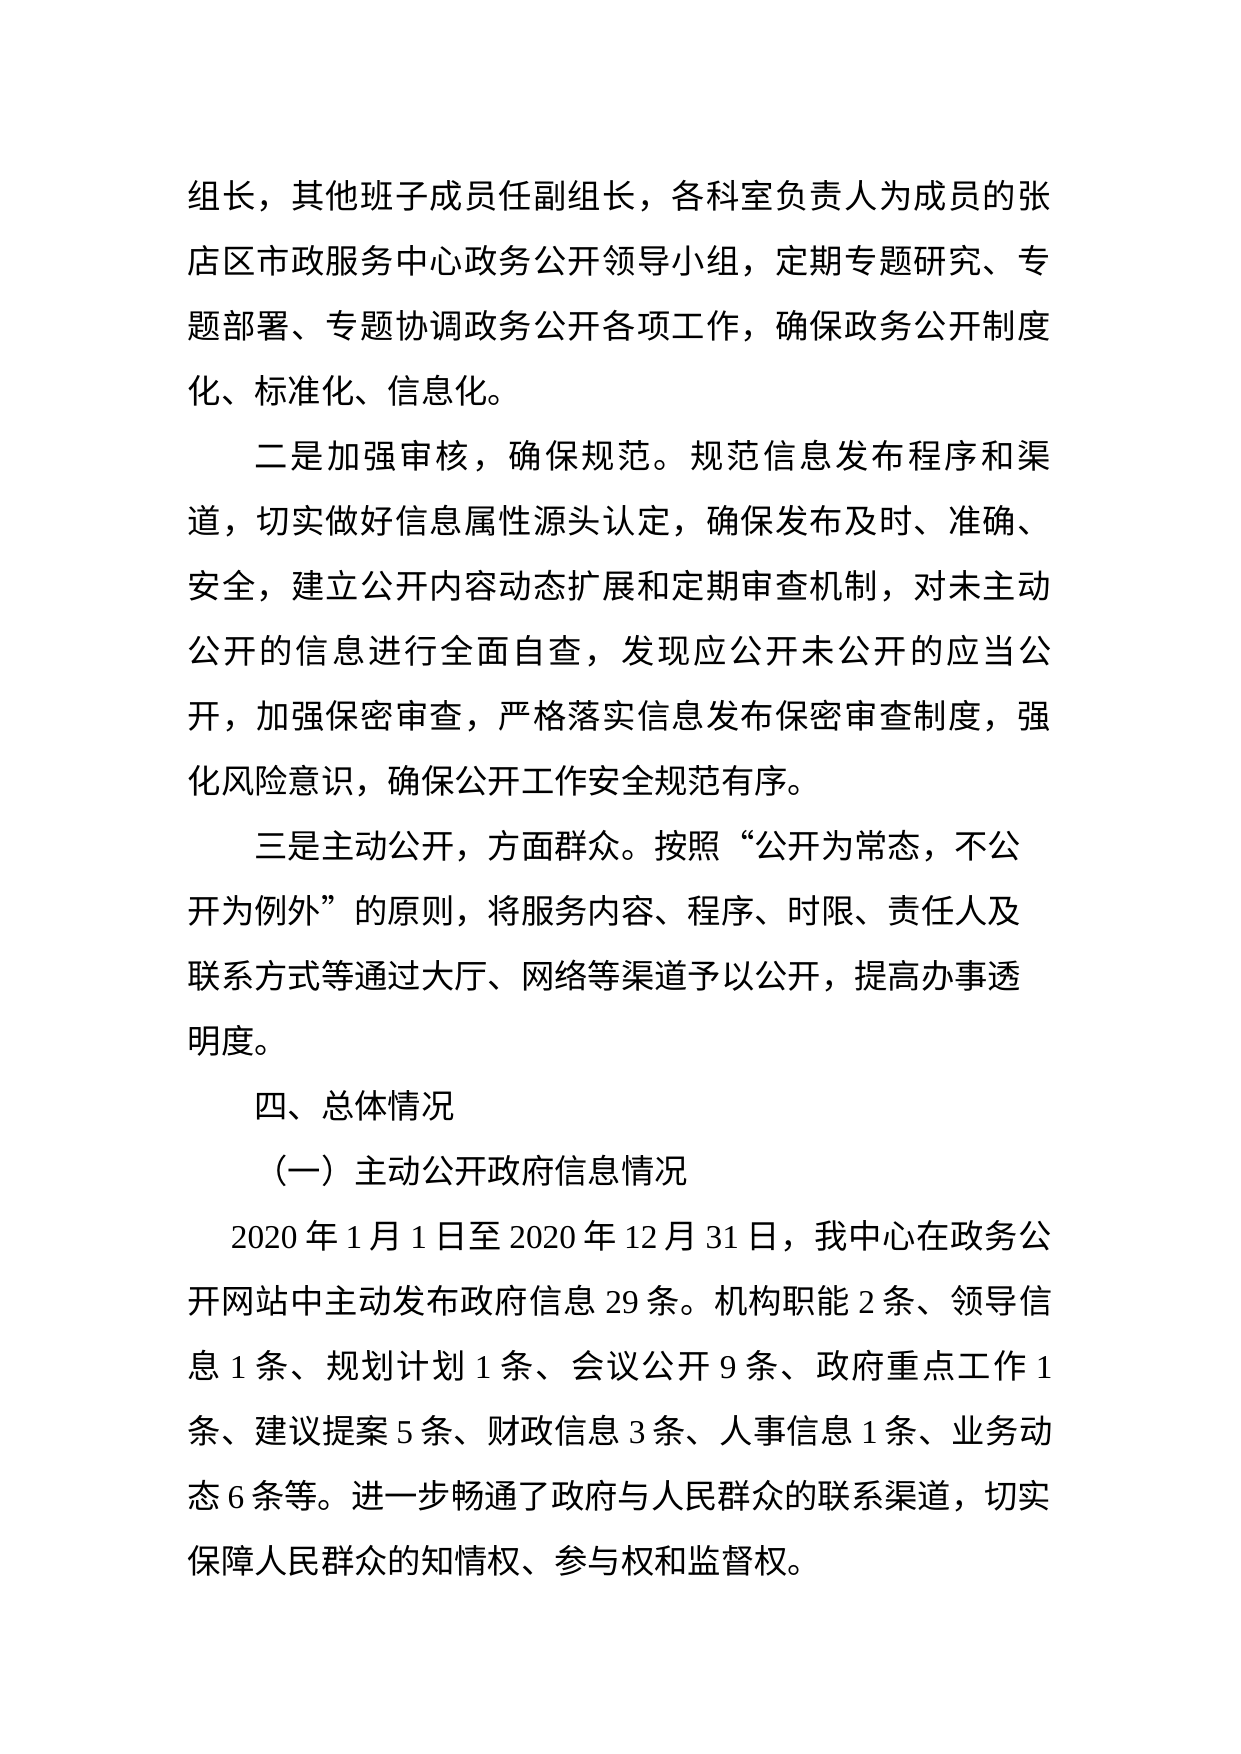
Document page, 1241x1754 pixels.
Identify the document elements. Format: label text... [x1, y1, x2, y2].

text 四、总体情况 [187, 1072, 1053, 1137]
text 三是主动公开，方面群众。按照“公开为常态，不公开为例外”的原则，将服务内容、程序、时限、责任人及联系方式等通过大厅、网络等渠道予以公开，提高办事透明度。 [187, 812, 1053, 1072]
text （一）主动公开政府信息情况 2020年1月1日至2020年12月31日，我中心在政务公开网站中主动发布政府信息29条。机构职能2条、领导信息1条、规划计划1条、会议公开9条、政府重点工作1条、建议提案5条、财政信息3条、人事信息1条、业务动态6条等。进一步畅通了政府与人民群众的联系渠道，切实保障人民群众的知情权、参与权和监督权。 [187, 1137, 1053, 1592]
text 二是加强审核，确保规范。规范信息发布程序和渠道，切实做好信息属性源头认定，确保发布及时、准确、安全，建立公开内容动态扩展和定期审查机制，对未主动公开的信息进行全面自查，发现应公开未公开的应当公开，加强保密审查，严格落实信息发布保密审查制度，强化风险意识，确保公开工作安全规范有序。 [187, 422, 1053, 812]
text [187, 162, 1053, 422]
